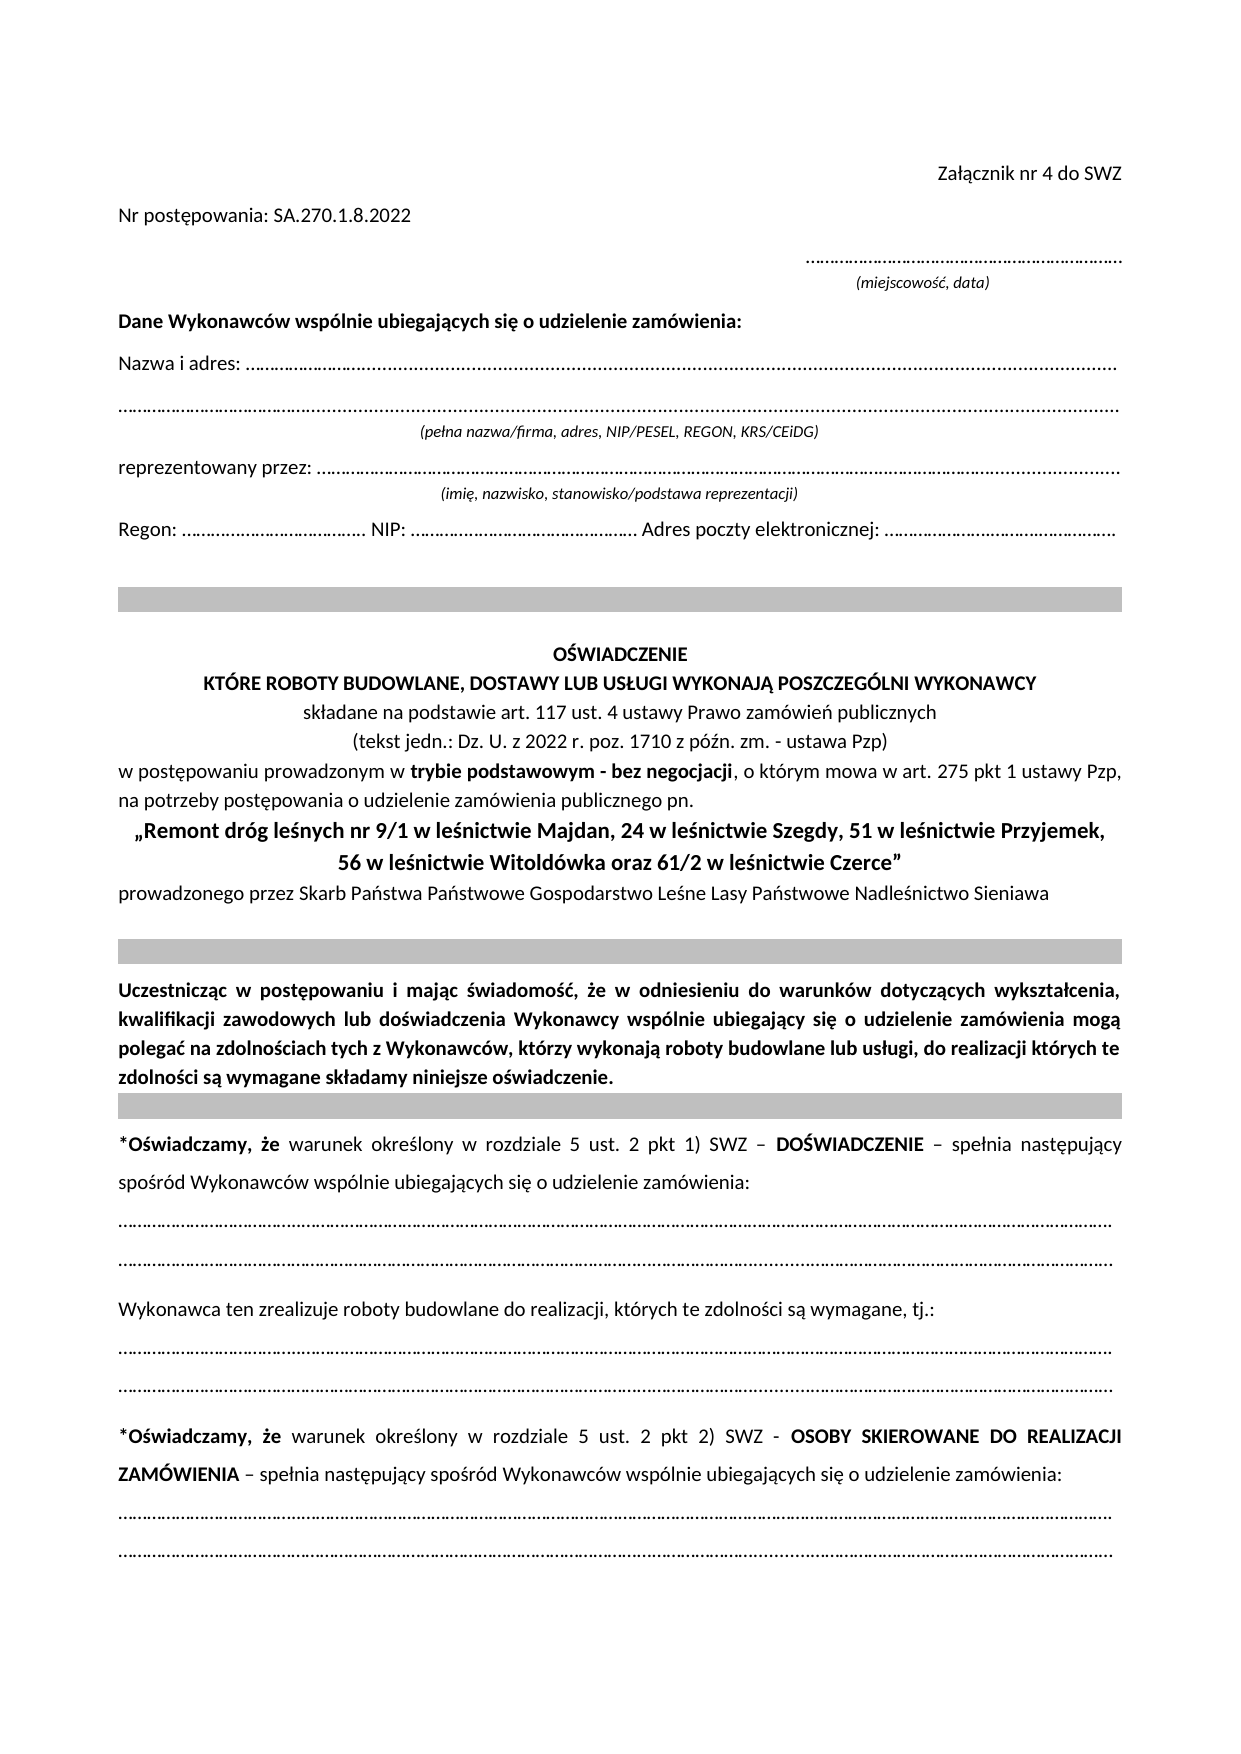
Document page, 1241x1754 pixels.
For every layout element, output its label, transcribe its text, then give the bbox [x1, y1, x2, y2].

text ………………………………………………………… [118, 243, 1122, 269]
text Załącznik nr 4 do SWZ [118, 160, 1122, 186]
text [118, 1499, 1122, 1525]
text ………………………………..……………………………………………………………………………………………………………………………………………………. [118, 1208, 1122, 1233]
text *Oświadczamy, że warunek określony w rozdziale 5 ust. 2 pkt 1) SWZ – DOŚWIADCZENIE – spełnia następujący spośród Wykonawców wspólnie ubiegających się o udzielenie zamówienia: [118, 1131, 1122, 1195]
text (imię, nazwisko, stanowisko/podstawa reprezentacji) [118, 483, 1122, 503]
text ………………………………………………………………………………………………...…………………...........……………………………………………………… [118, 1538, 1122, 1563]
text „Remont dróg leśnych nr 9/1 w leśnictwie Majdan, 24 w leśnictwie Szegdy, 51 w leśnictwie Przyjemek, 56 w leśnictwie Witoldówka oraz 61/2 w leśnictwie Czerce” [118, 816, 1122, 876]
text (miejscowość, data) [118, 273, 1122, 293]
subtitle Dane Wykonawców wspólnie ubiegających się o udzielenie zamówienia: [118, 308, 1122, 334]
text prowadzonego przez Skarb Państwa Państwowe Gospodarstwo Leśne Lasy Państwowe Nadleśnictwo Sieniawa [118, 881, 1122, 906]
text Wykonawca ten zrealizuje roboty budowlane do realizacji, których te zdolności są wymagane, tj.: [118, 1296, 1122, 1322]
text ………………………………………………………………………………………………...…………………...........……………………………………………………… [118, 1373, 1122, 1398]
text Regon: ………...…………………….. NIP: …………..…………………………… Adres poczty elektronicznej: ………………….……….……………. [118, 516, 1122, 541]
list Nazwa i adres: ……………………................................................................................................................................................ [118, 350, 1122, 376]
text (pełna nazwa/firma, adres, NIP/PESEL, REGON, KRS/CEiDG) [118, 421, 1122, 441]
text Uczestnicząc w postępowaniu i mając świadomość, że w odniesieniu do warunków dotyczących wykształcenia, kwalifikacji zawodowych lub doświadczenia Wykonawcy wspólnie ubiegający się o udzielenie zamówienia mogą polegać na zdolnościach tych z Wykonawców, którzy wykonają roboty budowlane lub usługi, do realizacji których te zdolności są wymagane składamy niniejsze oświadczenie. [118, 977, 1122, 1090]
list reprezentowany przez: ………………………………………………………………………………………………………..…………………......................... [118, 454, 1122, 479]
list …………………………………........................................................................................................................................................... [118, 392, 1122, 417]
text *Oświadczamy, że warunek określony w rozdziale 5 ust. 2 pkt 2) SWZ - OSOBY SKIEROWANE DO REALIZACJI ZAMÓWIENIA – spełnia następujący spośród Wykonawców wspólnie ubiegających się o udzielenie zamówienia: [118, 1423, 1122, 1487]
text składane na podstawie art. 117 ust. 4 ustawy Prawo zamówień publicznych [118, 699, 1122, 725]
text KTÓRE ROBOTY BUDOWLANE, DOSTAWY LUB USŁUGI WYKONAJĄ POSZCZEGÓLNI WYKONAWCY [118, 670, 1122, 696]
text OŚWIADCZENIE [118, 641, 1122, 667]
text ………………………………..……………………………………………………………………………………………………………………………………………………. [118, 1334, 1122, 1360]
text (tekst jedn.: Dz. U. z 2022 r. poz. 1710 z późn. zm. - ustawa Pzp) [118, 729, 1122, 754]
text ………………………………………………………………………………………………...…………………...........……………………………………………………… [118, 1246, 1122, 1271]
text w postępowaniu prowadzonym w trybie podstawowym - bez negocjacji, o którym mowa w art. 275 pkt 1 ustawy Pzp, na potrzeby postępowania o udzielenie zamówienia publicznego pn. [118, 758, 1122, 812]
text Nr postępowania: SA.270.1.8.2022 [118, 202, 1122, 227]
